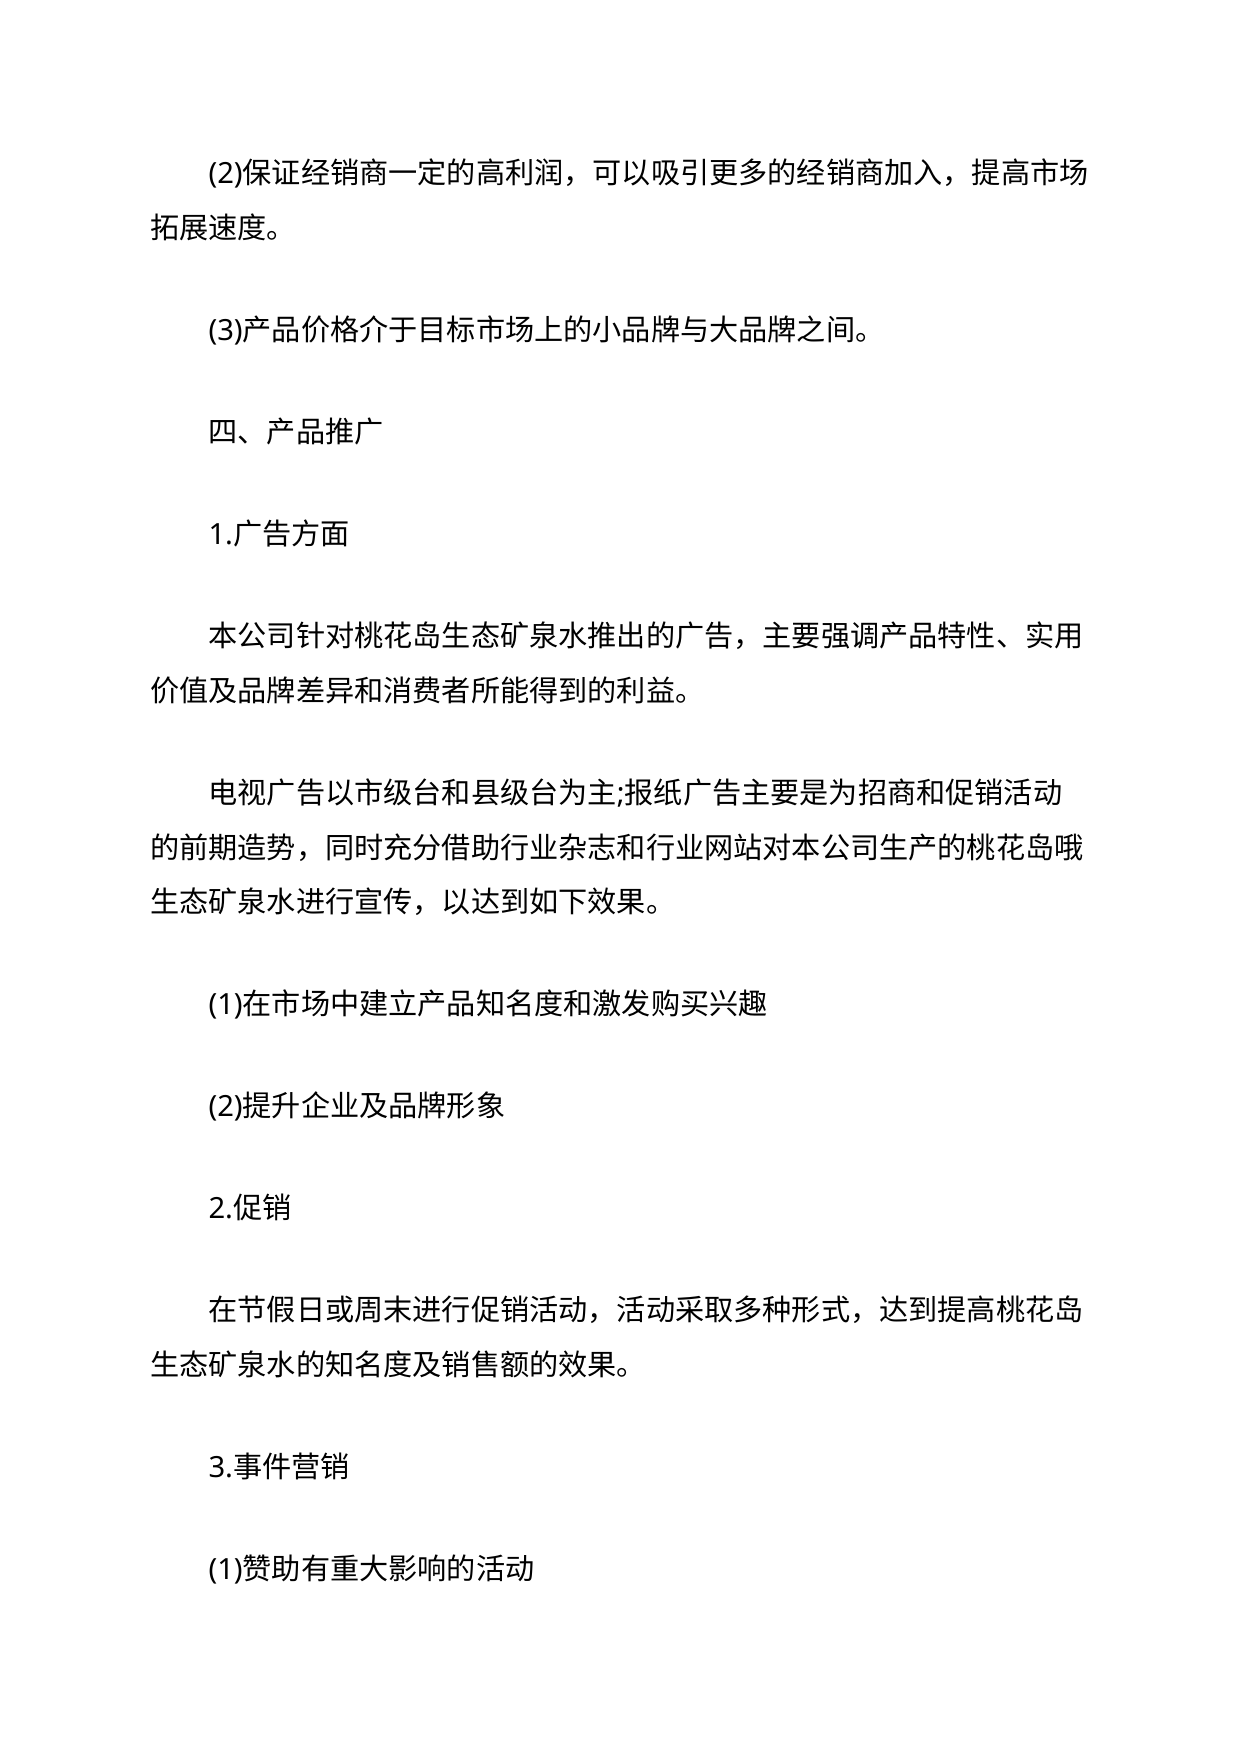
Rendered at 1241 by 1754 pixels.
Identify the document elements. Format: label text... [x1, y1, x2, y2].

text (2)提升企业及品牌形象 [150, 1083, 1090, 1125]
text 3.事件营销 [150, 1443, 1090, 1486]
text 本公司针对桃花岛生态矿泉水推出的广告，主要强调产品特性、实用价值及品牌差异和消费者所能得到的利益。 [150, 612, 1090, 710]
text 电视广告以市级台和县级台为主;报纸广告主要是为招商和促销活动的前期造势，同时充分借助行业杂志和行业网站对本公司生产的桃花岛哦生态矿泉水进行宣传，以达到如下效果。 [150, 769, 1090, 921]
text 2.促销 [150, 1185, 1090, 1227]
text (3)产品价格介于目标市场上的小品牌与大品牌之间。 [150, 307, 1090, 349]
text (1)在市场中建立产品知名度和激发购买兴趣 [150, 981, 1090, 1023]
text (2)保证经销商一定的高利润，可以吸引更多的经销商加入，提高市场拓展速度。 [150, 150, 1090, 247]
text 在节假日或周末进行促销活动，活动采取多种形式，达到提高桃花岛生态矿泉水的知名度及销售额的效果。 [150, 1287, 1090, 1384]
text (1)赞助有重大影响的活动 [150, 1545, 1090, 1588]
text 四、产品推广 [150, 409, 1090, 451]
text 1.广告方面 [150, 511, 1090, 553]
